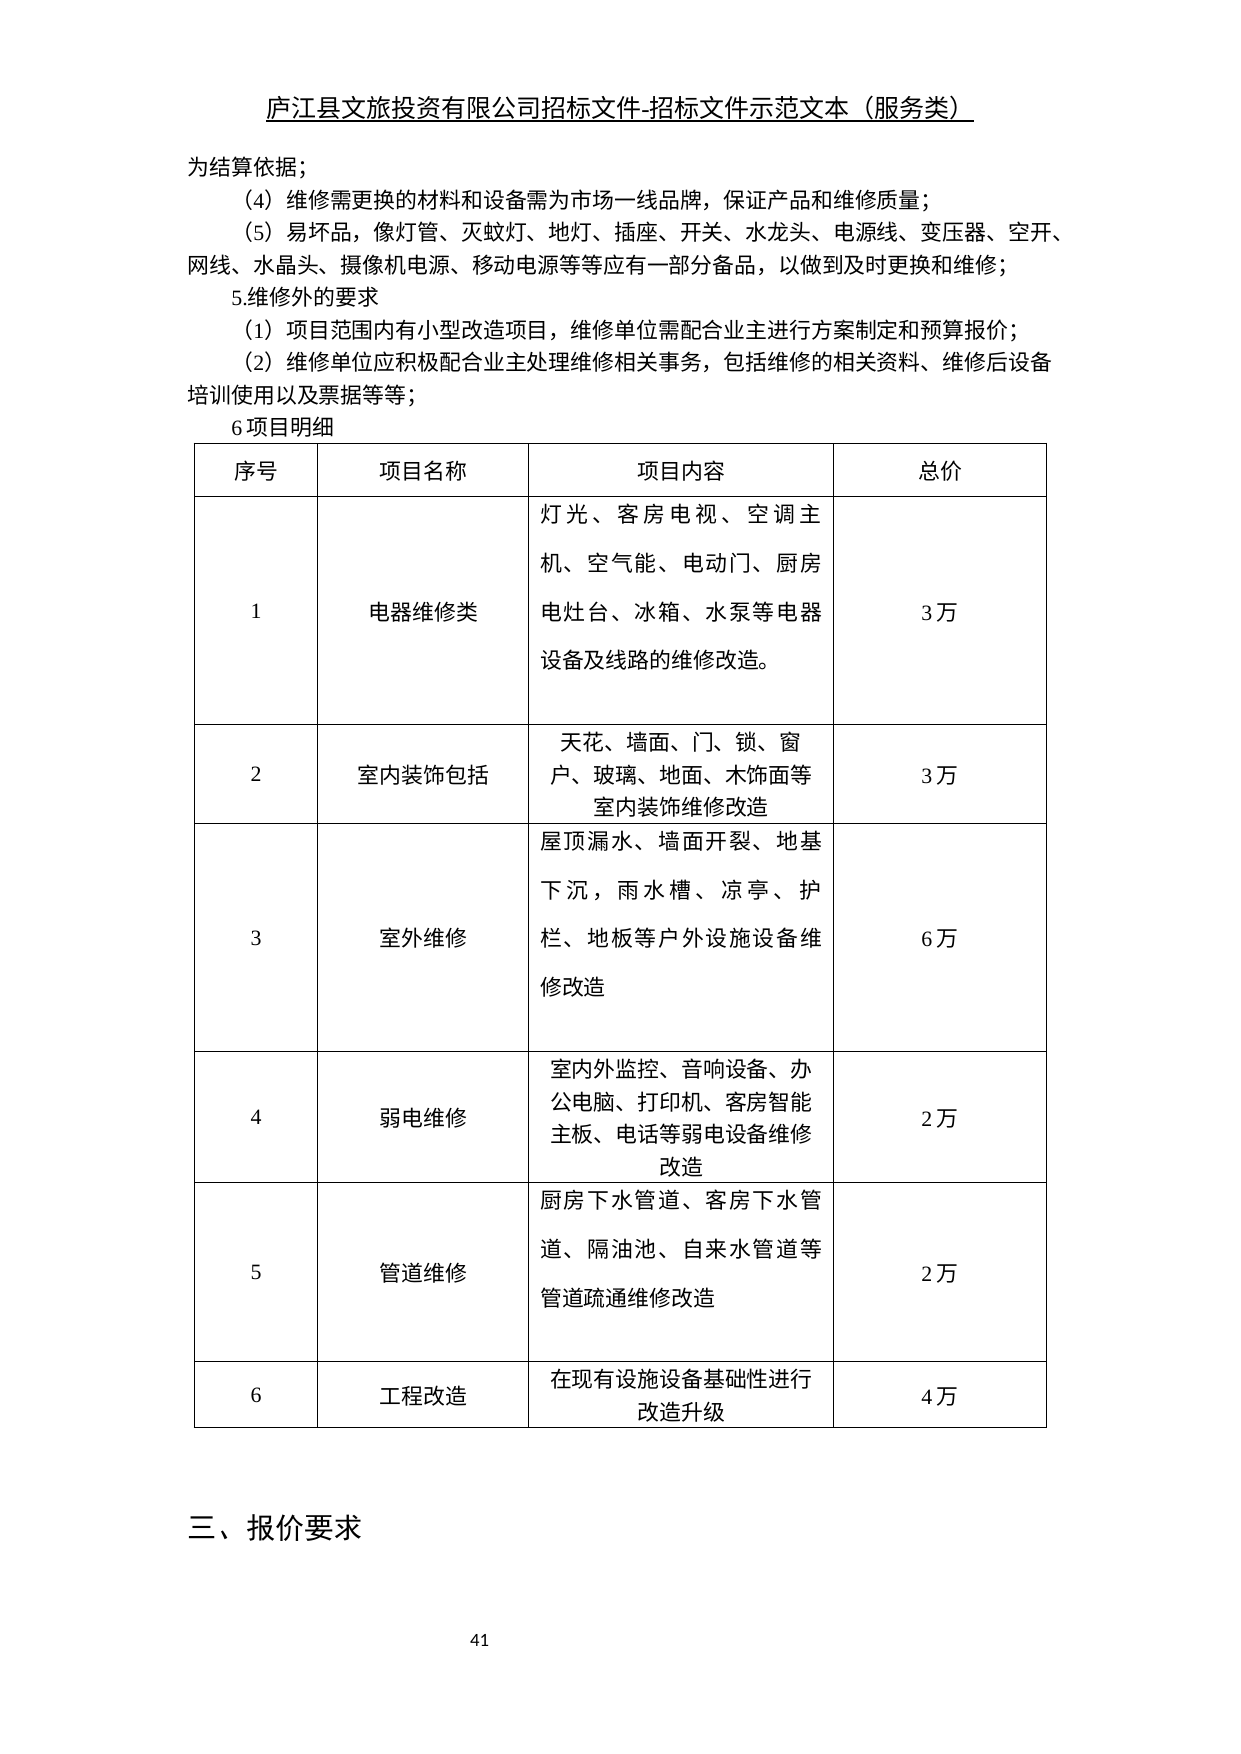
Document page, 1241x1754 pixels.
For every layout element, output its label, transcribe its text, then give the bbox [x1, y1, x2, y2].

text （5）易坏品，像灯管、灭蚊灯、地灯、插座、开关、水龙头、电源线、变压器、空开、网线、水晶头、摄像机电源、移动电源等等应有一部分备品，以做到及时更换和维修； [187, 215, 1053, 280]
text （2）维修单位应积极配合业主处理维修相关事务，包括维修的相关资料、维修后设备培训使用以及票据等等； [187, 345, 1053, 410]
table_cell 工程改造 [318, 1362, 528, 1427]
table_cell 电器维修类 [318, 497, 528, 724]
table_header 项目名称 [318, 444, 528, 496]
table_cell 屋顶漏水、墙面开裂、地基下沉，雨水槽、凉亭、护栏、地板等户外设施设备维修改造 [529, 824, 833, 1051]
table_cell 在现有设施设备基础性进行改造升级 [529, 1362, 833, 1427]
table_header 项目内容 [529, 444, 833, 496]
text （1）项目范围内有小型改造项目，维修单位需配合业主进行方案制定和预算报价； [187, 312, 1053, 345]
table_cell 室内外监控、音响设备、办公电脑、打印机、客房智能主板、电话等弱电设备维修改造 [529, 1052, 833, 1182]
table_cell 2 [195, 725, 317, 822]
table_cell 室外维修 [318, 824, 528, 1051]
table_cell 4 [195, 1052, 317, 1182]
table_cell 室内装饰包括 [318, 725, 528, 822]
table_header 序号 [195, 444, 317, 496]
table_cell 6万 [834, 824, 1046, 1051]
table_cell 管道维修 [318, 1183, 528, 1361]
table_cell 4万 [834, 1362, 1046, 1427]
table_cell 1 [195, 497, 317, 724]
table_cell 6 [195, 1362, 317, 1427]
table_cell 2万 [834, 1183, 1046, 1361]
table_cell 5 [195, 1183, 317, 1361]
table_cell 厨房下水管道、客房下水管道、隔油池、自来水管道等管道疏通维修改造 [529, 1183, 833, 1361]
table_cell 天花、墙面、门、锁、窗户、玻璃、地面、木饰面等室内装饰维修改造 [529, 725, 833, 822]
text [187, 150, 1053, 182]
table_cell 灯光、客房电视、空调主机、空气能、电动门、厨房电灶台、冰箱、水泵等电器设备及线路的维修改造。 [529, 497, 833, 724]
table_cell 3万 [834, 497, 1046, 724]
text 5.维修外的要求 [187, 280, 1053, 312]
text （4）维修需更换的材料和设备需为市场一线品牌，保证产品和维修质量； [187, 182, 1053, 215]
table_cell 2万 [834, 1052, 1046, 1182]
list 报价要求 [187, 1493, 1053, 1558]
table_cell 3万 [834, 725, 1046, 822]
text 6项目明细 [187, 410, 1053, 442]
table_header 总价 [834, 444, 1046, 496]
table_cell 3 [195, 824, 317, 1051]
table_cell 弱电维修 [318, 1052, 528, 1182]
